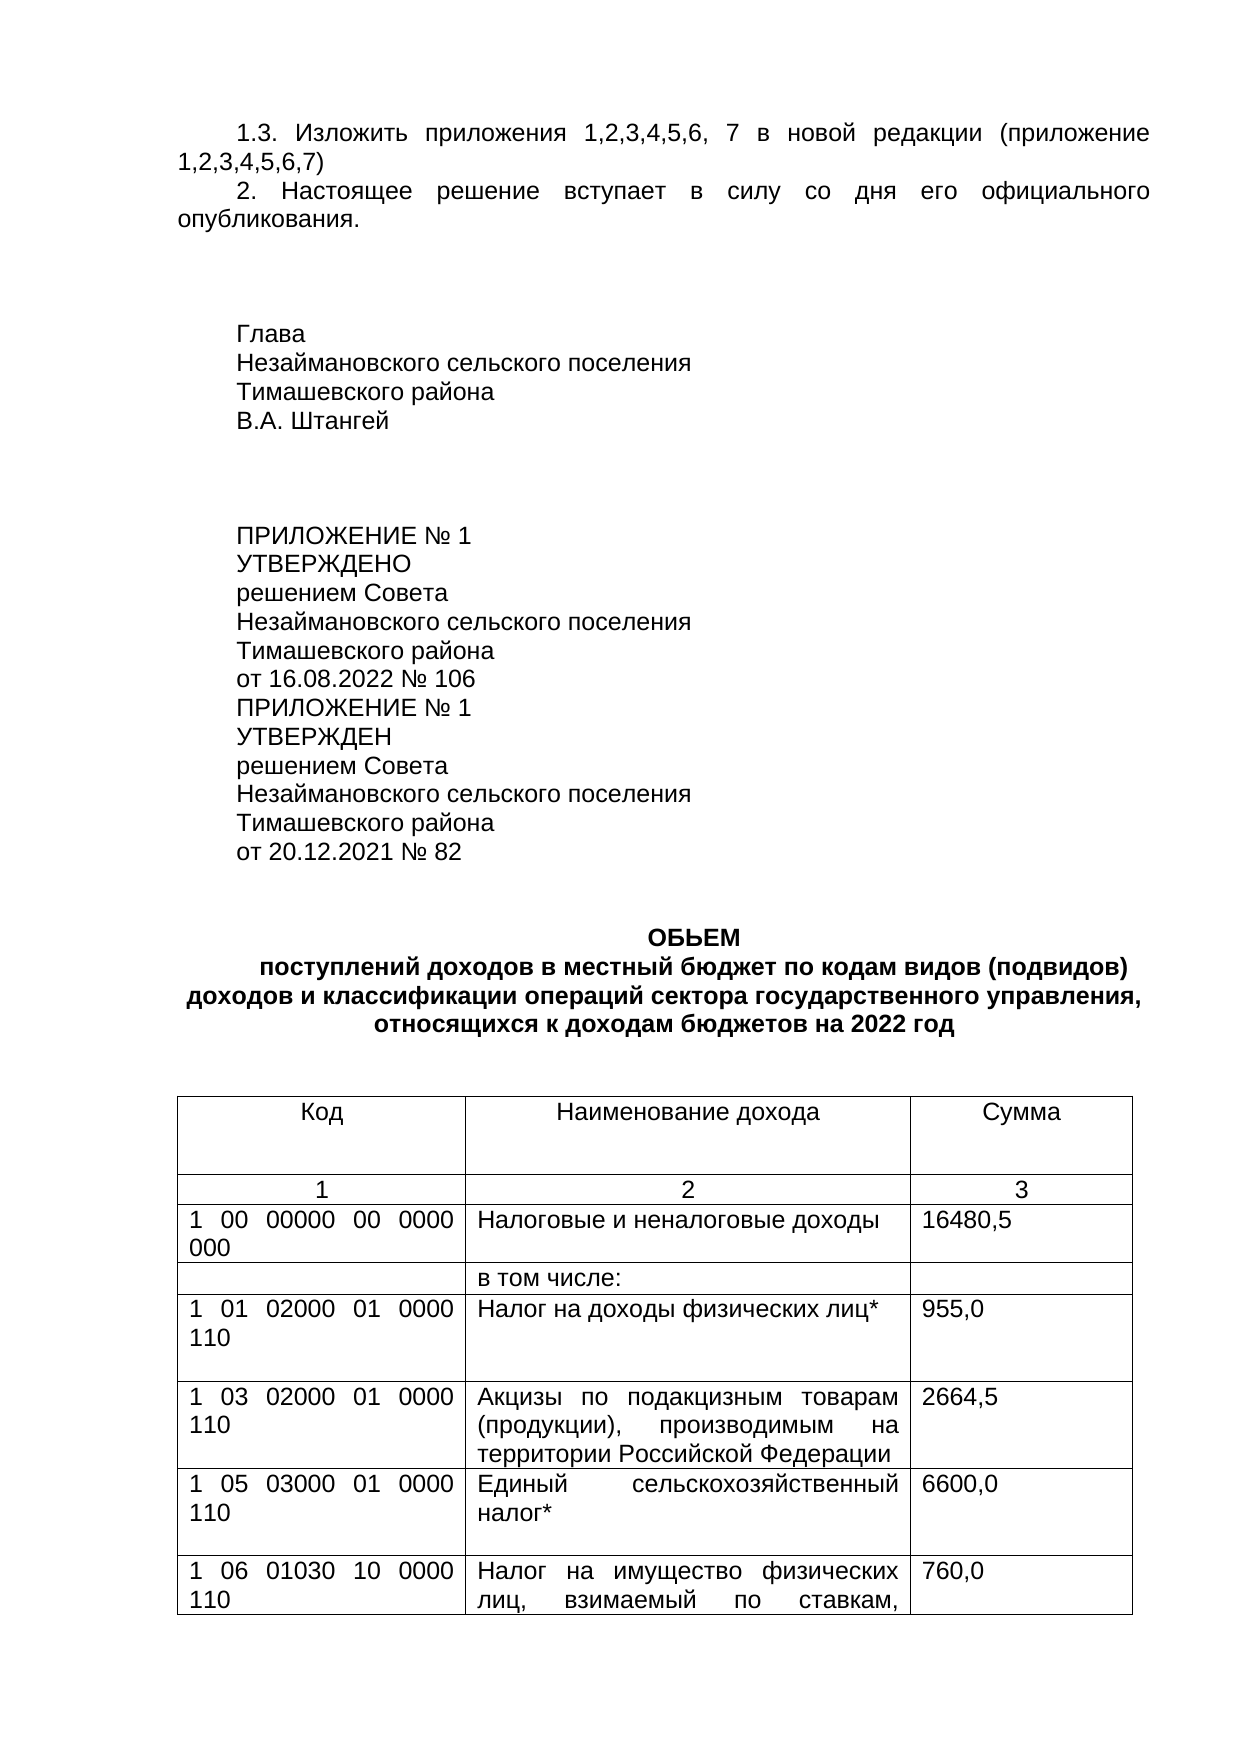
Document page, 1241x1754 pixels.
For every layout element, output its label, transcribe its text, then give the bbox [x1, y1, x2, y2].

text поступлений доходов в местный бюджет по кодам видов (подвидов) доходов и классификации операций сектора государственного управления, относящихся к доходам бюджетов на 2022 год [177, 952, 1152, 1038]
text УТВЕРЖДЕН [177, 722, 1152, 751]
table_header Сумма [911, 1097, 1132, 1174]
table_header Код [178, 1097, 465, 1174]
text решением Совета [177, 578, 1152, 607]
table_cell 2664,5 [911, 1382, 1132, 1468]
table_cell в том числе: [466, 1263, 910, 1293]
text В.А. Штангей [177, 406, 1152, 434]
table_cell Единый сельскохозяйственный налог* [466, 1469, 910, 1555]
table_cell Налог на доходы физических лиц* [466, 1295, 910, 1381]
text Тимашевского района [177, 808, 1152, 837]
table_cell 1 01 02000 01 0000 110 [178, 1295, 465, 1381]
table_cell [911, 1263, 1132, 1293]
table_cell 1 05 03000 01 0000 110 [178, 1469, 465, 1555]
table_cell 955,0 [911, 1295, 1132, 1381]
text Глава [177, 319, 1152, 348]
table_cell 1 03 02000 01 0000 110 [178, 1382, 465, 1468]
text Незаймановского сельского поселения [177, 779, 1152, 808]
text ПРИЛОЖЕНИЕ № 1 [177, 521, 1152, 549]
table_cell 2 [466, 1175, 910, 1203]
table_cell 1 00 00000 00 0000 000 [178, 1205, 465, 1262]
text УТВЕРЖДЕНО [177, 549, 1152, 578]
table_cell 1 [178, 1175, 465, 1203]
text ПРИЛОЖЕНИЕ № 1 [177, 693, 1152, 722]
table_header Наименование дохода [466, 1097, 910, 1174]
text Незаймановского сельского поселения [177, 607, 1152, 636]
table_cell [466, 1556, 910, 1614]
text Тимашевского района [177, 636, 1152, 664]
text ОБЬЕМ [177, 923, 1152, 952]
text решением Совета [177, 751, 1152, 779]
text от 20.12.2021 № 82 [177, 837, 1152, 866]
text Тимашевского района [177, 377, 1152, 406]
table_cell Налоговые и неналоговые доходы [466, 1205, 910, 1262]
text от 16.08.2022 № 106 [177, 664, 1152, 693]
table_cell 760,0 [911, 1556, 1132, 1614]
table_cell 3 [911, 1175, 1132, 1203]
table_cell [178, 1263, 465, 1293]
table_cell Акцизы по подакцизным товарам (продукции), производимым на территории Российской Федерации [466, 1382, 910, 1468]
table_cell 6600,0 [911, 1469, 1132, 1555]
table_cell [178, 1556, 465, 1614]
text 1.3. Изложить приложения 1,2,3,4,5,6, 7 в новой редакции (приложение 1,2,3,4,5,6,7) [177, 118, 1152, 176]
text 2. Настоящее решение вступает в силу со дня его официального опубликования. [177, 176, 1152, 233]
text Незаймановского сельского поселения [177, 348, 1152, 377]
table_cell 16480,5 [911, 1205, 1132, 1262]
